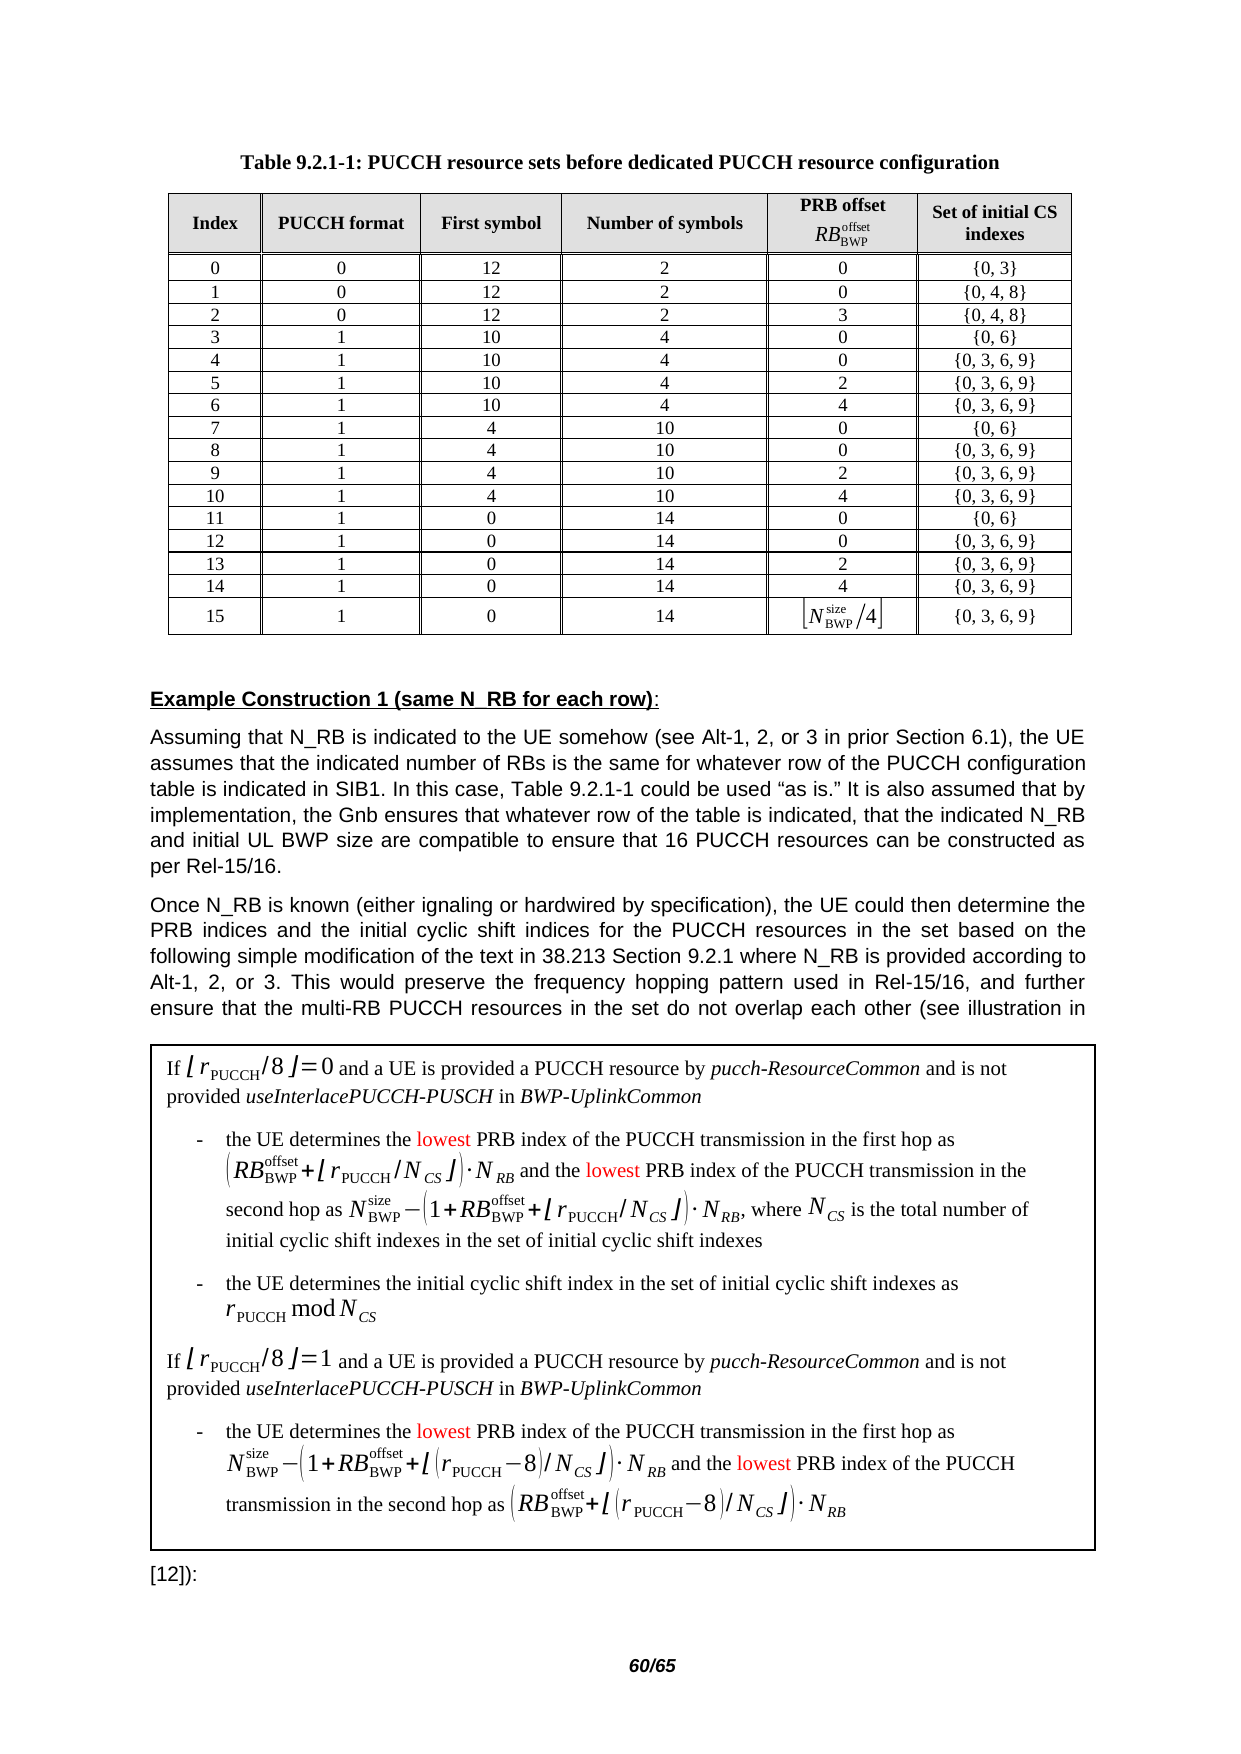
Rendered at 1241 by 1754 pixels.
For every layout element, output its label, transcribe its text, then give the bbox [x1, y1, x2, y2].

table_cell 2 [769, 372, 916, 393]
table_cell 3 [769, 304, 916, 325]
table_cell 1 [263, 349, 419, 371]
table_cell 4 [169, 349, 260, 371]
table_cell 4 [422, 439, 560, 461]
table_cell 1 [263, 598, 419, 634]
table_cell {0, 6} [919, 326, 1071, 348]
table_cell 0 [263, 281, 419, 303]
table_cell 9 [169, 462, 260, 483]
table_cell 4 [563, 394, 766, 416]
table_cell 14 [169, 575, 260, 597]
table_cell 10 [422, 326, 560, 348]
table_cell 4 [769, 575, 916, 597]
table_cell {0, 3, 6, 9} [919, 439, 1071, 461]
table_cell 10 [563, 485, 766, 506]
table_cell 0 [769, 417, 916, 438]
table_cell {0, 3, 6, 9} [919, 372, 1071, 393]
table_cell 0 [422, 575, 560, 597]
table_cell 4 [422, 485, 560, 506]
table_header Index [169, 194, 260, 252]
table_cell 1 [263, 507, 419, 529]
table_header PRB offset [768, 194, 917, 252]
table_cell 0 [263, 304, 419, 325]
table_cell 13 [169, 553, 260, 574]
table_cell {0, 3, 6, 9} [919, 349, 1071, 371]
table_cell 0 [769, 349, 916, 371]
table_cell 0 [422, 598, 560, 634]
table_cell 2 [769, 553, 916, 574]
table_cell 4 [563, 349, 766, 371]
table_cell 3 [169, 326, 260, 348]
table_cell 0 [422, 507, 560, 529]
table_cell 14 [563, 598, 766, 634]
table_cell 1 [263, 394, 419, 416]
table_cell 14 [563, 575, 766, 597]
text Assuming that N_RB is indicated to the UE somehow (see Alt-1, 2, or 3 in prior Section 6.1), the UE assumes that the indicated number of RBs is the same for whatever row of the PUCCH configuration table is indicated in SIB1. In this case, Table 9.2.1-1 could be used “as is.” It is also assumed that by implementation, the Gnb ensures that whatever row of the table is indicated, that the indicated N_RB and initial UL BWP size are compatible to ensure that 16 PUCCH resources can be constructed as per Rel-15/16. [150, 725, 1087, 878]
text Example Construction 1 (same N_RB for each row): [150, 687, 1087, 711]
table_header First symbol [421, 194, 561, 252]
table_cell {0, 3, 6, 9} [919, 394, 1071, 416]
table_cell 0 [769, 439, 916, 461]
text Table 9.2.1-1: PUCCH resource sets before dedicated PUCCH resource configuration [150, 150, 1090, 174]
table_cell 0 [769, 255, 916, 280]
table_cell 2 [769, 462, 916, 483]
table_cell 8 [169, 439, 260, 461]
text Once N_RB is known (either ignaling or hardwired by specification), the UE could then determine the PRB indices and the initial cyclic shift indices for the PUCCH resources in the set based on the following simple modification of the text in 38.213 Section 9.2.1 where N_RB is provided according to Alt-1, 2, or 3. This would preserve the frequency hopping pattern used in Rel-15/16, and further ensure that the multi-RB PUCCH resources in the set do not overlap each other (see illustration in [12]): [150, 892, 1087, 1044]
table_cell 1 [263, 417, 419, 438]
table_cell 10 [563, 439, 766, 461]
table_cell 1 [263, 439, 419, 461]
table_cell {0, 6} [919, 507, 1071, 529]
table_cell 10 [422, 349, 560, 371]
table_cell 2 [563, 255, 766, 280]
table_cell 0 [769, 507, 916, 529]
table_cell 4 [769, 394, 916, 416]
table_cell 10 [422, 372, 560, 393]
table_cell 4 [563, 372, 766, 393]
table_cell 1 [263, 575, 419, 597]
text Once N_RB is known (either ignaling or hardwired by specification), the UE could then determine the PRB indices and the initial cyclic shift indices for the PUCCH resources in the set based on the following simple modification of the text in 38.213 Section 9.2.1 where N_RB is provided according to Alt-1, 2, or 3. This would preserve the frequency hopping pattern used in Rel-15/16, and further ensure that the multi-RB PUCCH resources in the set do not overlap each other (see illustration in [12]): [150, 1551, 1087, 1586]
table_cell 2 [563, 281, 766, 303]
table_cell 11 [169, 507, 260, 529]
table_cell 14 [563, 530, 766, 551]
table_cell 1 [263, 553, 419, 574]
table_cell 2 [563, 304, 766, 325]
table_header PUCCH format [263, 194, 420, 252]
table_cell {0, 3, 6, 9} [919, 530, 1071, 551]
table_cell {0, 4, 8} [919, 281, 1071, 303]
table_header Set of initial CS indexes [918, 194, 1071, 252]
table_cell 1 [263, 485, 419, 506]
table_cell [769, 598, 916, 634]
table_cell {0, 3, 6, 9} [919, 485, 1071, 506]
table_cell 4 [563, 326, 766, 348]
table_cell 1 [263, 530, 419, 551]
table_cell 1 [263, 326, 419, 348]
table_cell {0, 3, 6, 9} [919, 598, 1071, 634]
table_cell 0 [169, 255, 260, 280]
table_cell {0, 3, 6, 9} [919, 575, 1071, 597]
table_cell 5 [169, 372, 260, 393]
table_cell 4 [769, 485, 916, 506]
table_cell 10 [169, 485, 260, 506]
table_cell 2 [169, 304, 260, 325]
table_cell 0 [422, 553, 560, 574]
table_cell 15 [169, 598, 260, 634]
table_cell 10 [563, 417, 766, 438]
table_cell 12 [422, 304, 560, 325]
table_cell 4 [422, 417, 560, 438]
table_cell 0 [769, 281, 916, 303]
table_cell {0, 3, 6, 9} [919, 462, 1071, 483]
table_cell 1 [263, 462, 419, 483]
table_cell 6 [169, 394, 260, 416]
table_cell 12 [422, 281, 560, 303]
table_cell {0, 4, 8} [919, 304, 1071, 325]
table_cell 1 [263, 372, 419, 393]
table_cell {0, 3, 6, 9} [919, 553, 1071, 574]
table_cell 0 [422, 530, 560, 551]
table_cell 1 [169, 281, 260, 303]
table_cell 4 [422, 462, 560, 483]
table_cell 10 [422, 394, 560, 416]
table_cell 10 [563, 462, 766, 483]
table_cell 14 [563, 553, 766, 574]
table_cell 7 [169, 417, 260, 438]
table_cell 14 [563, 507, 766, 529]
table_cell 0 [769, 530, 916, 551]
table_cell 0 [769, 326, 916, 348]
table_cell 12 [169, 530, 260, 551]
table_cell 12 [422, 255, 560, 280]
table_header Number of symbols [562, 194, 767, 252]
table_cell {0, 3} [919, 255, 1071, 280]
table_cell 0 [263, 255, 419, 280]
table_cell {0, 6} [919, 417, 1071, 438]
